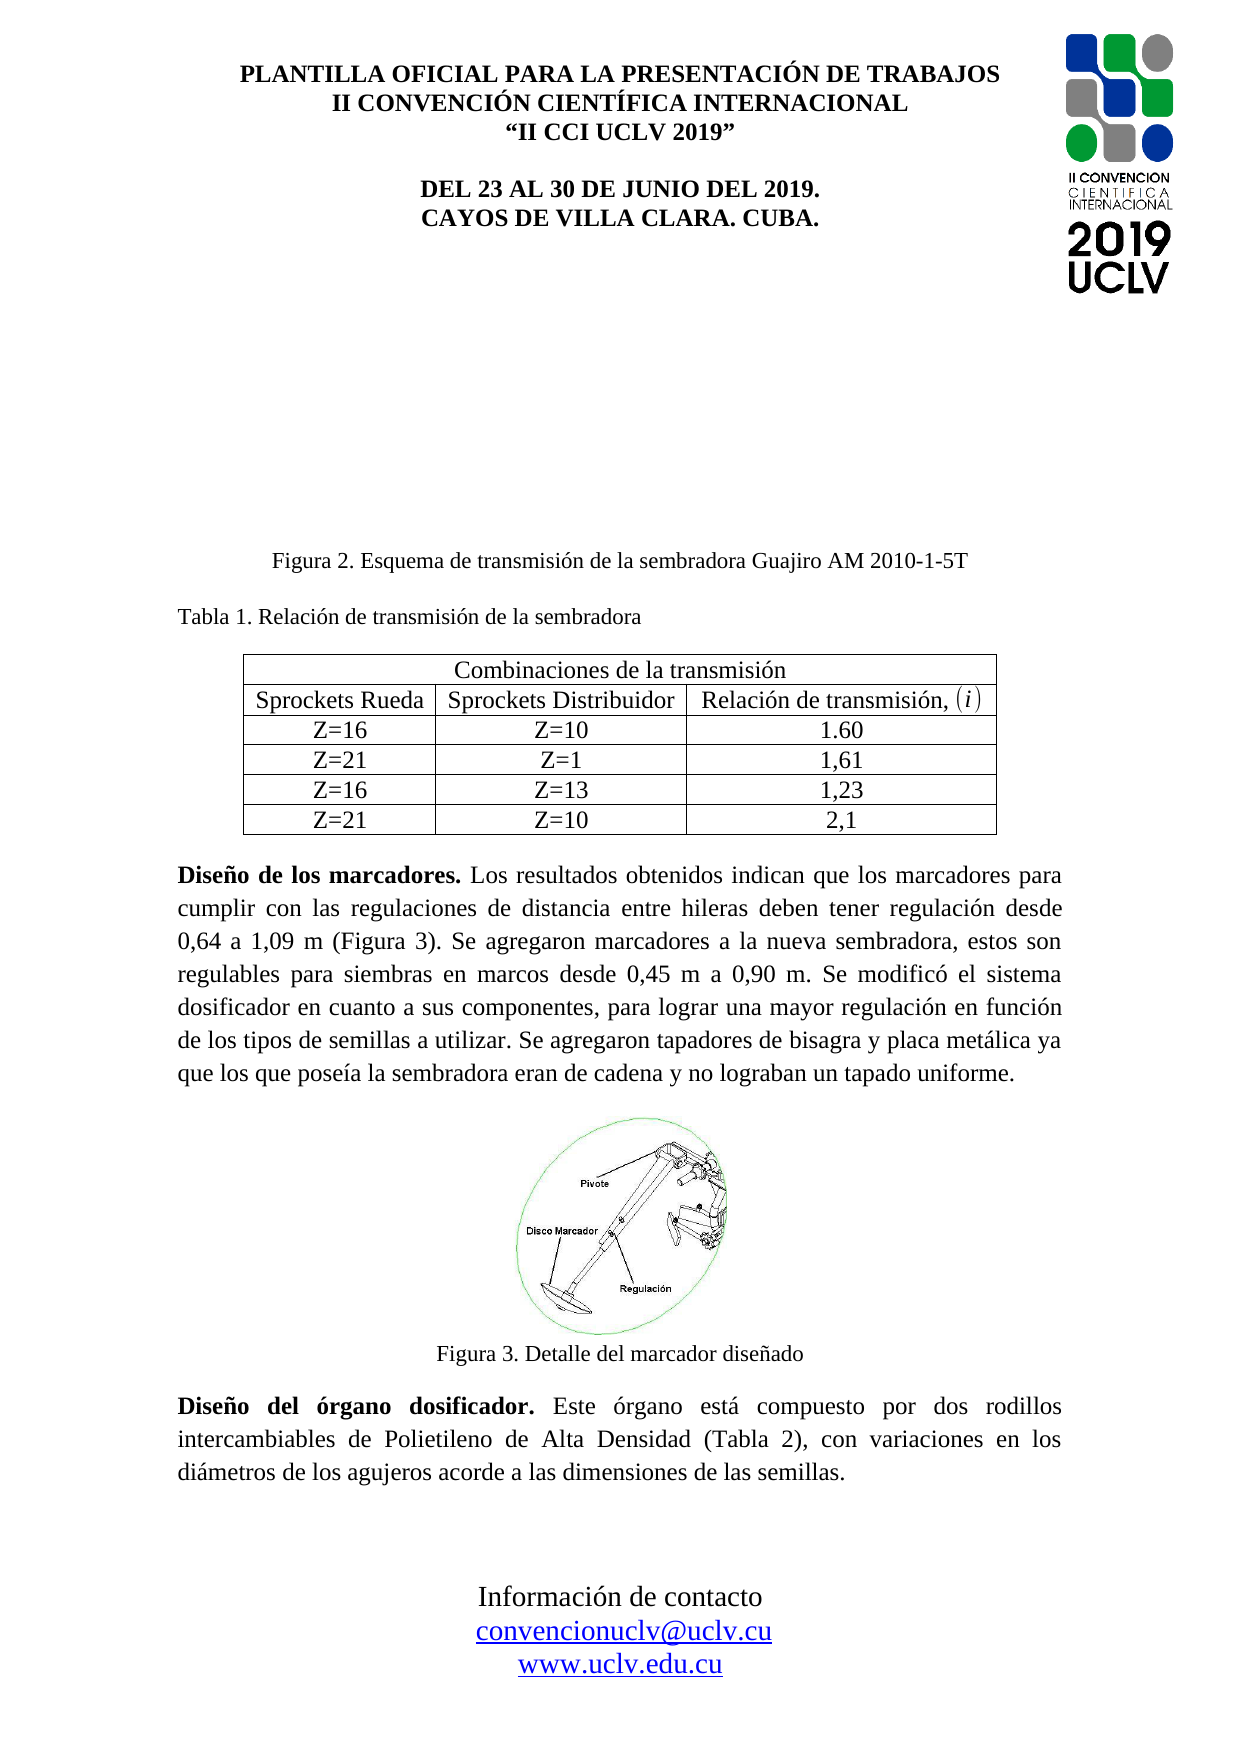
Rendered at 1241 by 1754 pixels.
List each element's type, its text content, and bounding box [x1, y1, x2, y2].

table_cell Z=16 [244, 775, 435, 804]
table_header Combinaciones de la transmisión [244, 655, 996, 683]
text Tabla 1. Relación de transmisión de la sembradora [177, 603, 1063, 629]
table_cell Z=21 [244, 805, 435, 834]
text Figura 3. Detalle del marcador diseñado [177, 1340, 1063, 1366]
table_cell Z=13 [436, 775, 686, 804]
picture [1061, 31, 1182, 303]
table_cell Relación de transmisión, [687, 685, 996, 714]
table_cell 1,23 [687, 775, 996, 804]
table_cell Z=10 [436, 716, 686, 744]
table_cell Sprockets Rueda [244, 685, 435, 714]
table_cell Z=10 [436, 805, 686, 834]
text Figura 2. Esquema de transmisión de la sembradora Guajiro AM 2010-1-5T [177, 547, 1063, 574]
table_cell 1,61 [687, 745, 996, 774]
text Diseño de los marcadores. Los resultados obtenidos indican que los marcadores para cumplir con las regulaciones de distancia entre hileras deben tener regulación desde 0,64 a 1,09 m (Figura 3). Se agregaron marcadores a la nueva sembradora, estos son regulables para siembras en marcos desde 0,45 m a 0,90 m. Se modificó el sistema dosificador en cuanto a sus componentes, para lograr una mayor regulación en función de los tipos de semillas a utilizar. Se agregaron tapadores de bisagra y placa metálica ya que los que poseía la sembradora eran de cadena y no lograban un tapado uniforme. [177, 860, 1063, 1087]
table_cell 1.60 [687, 716, 996, 744]
text Diseño del órgano dosificador. Este órgano está compuesto por dos rodillos intercambiables de Polietileno de Alta Densidad (Tabla 2), con variaciones en los diámetros de los agujeros acorde a las dimensiones de las semillas. [177, 1391, 1063, 1486]
table_cell Sprockets Distribuidor [436, 685, 686, 714]
table_cell Z=16 [244, 716, 435, 744]
table_cell 2,1 [687, 805, 996, 834]
table_cell Z=1 [436, 745, 686, 774]
table_cell Z=21 [244, 745, 435, 774]
